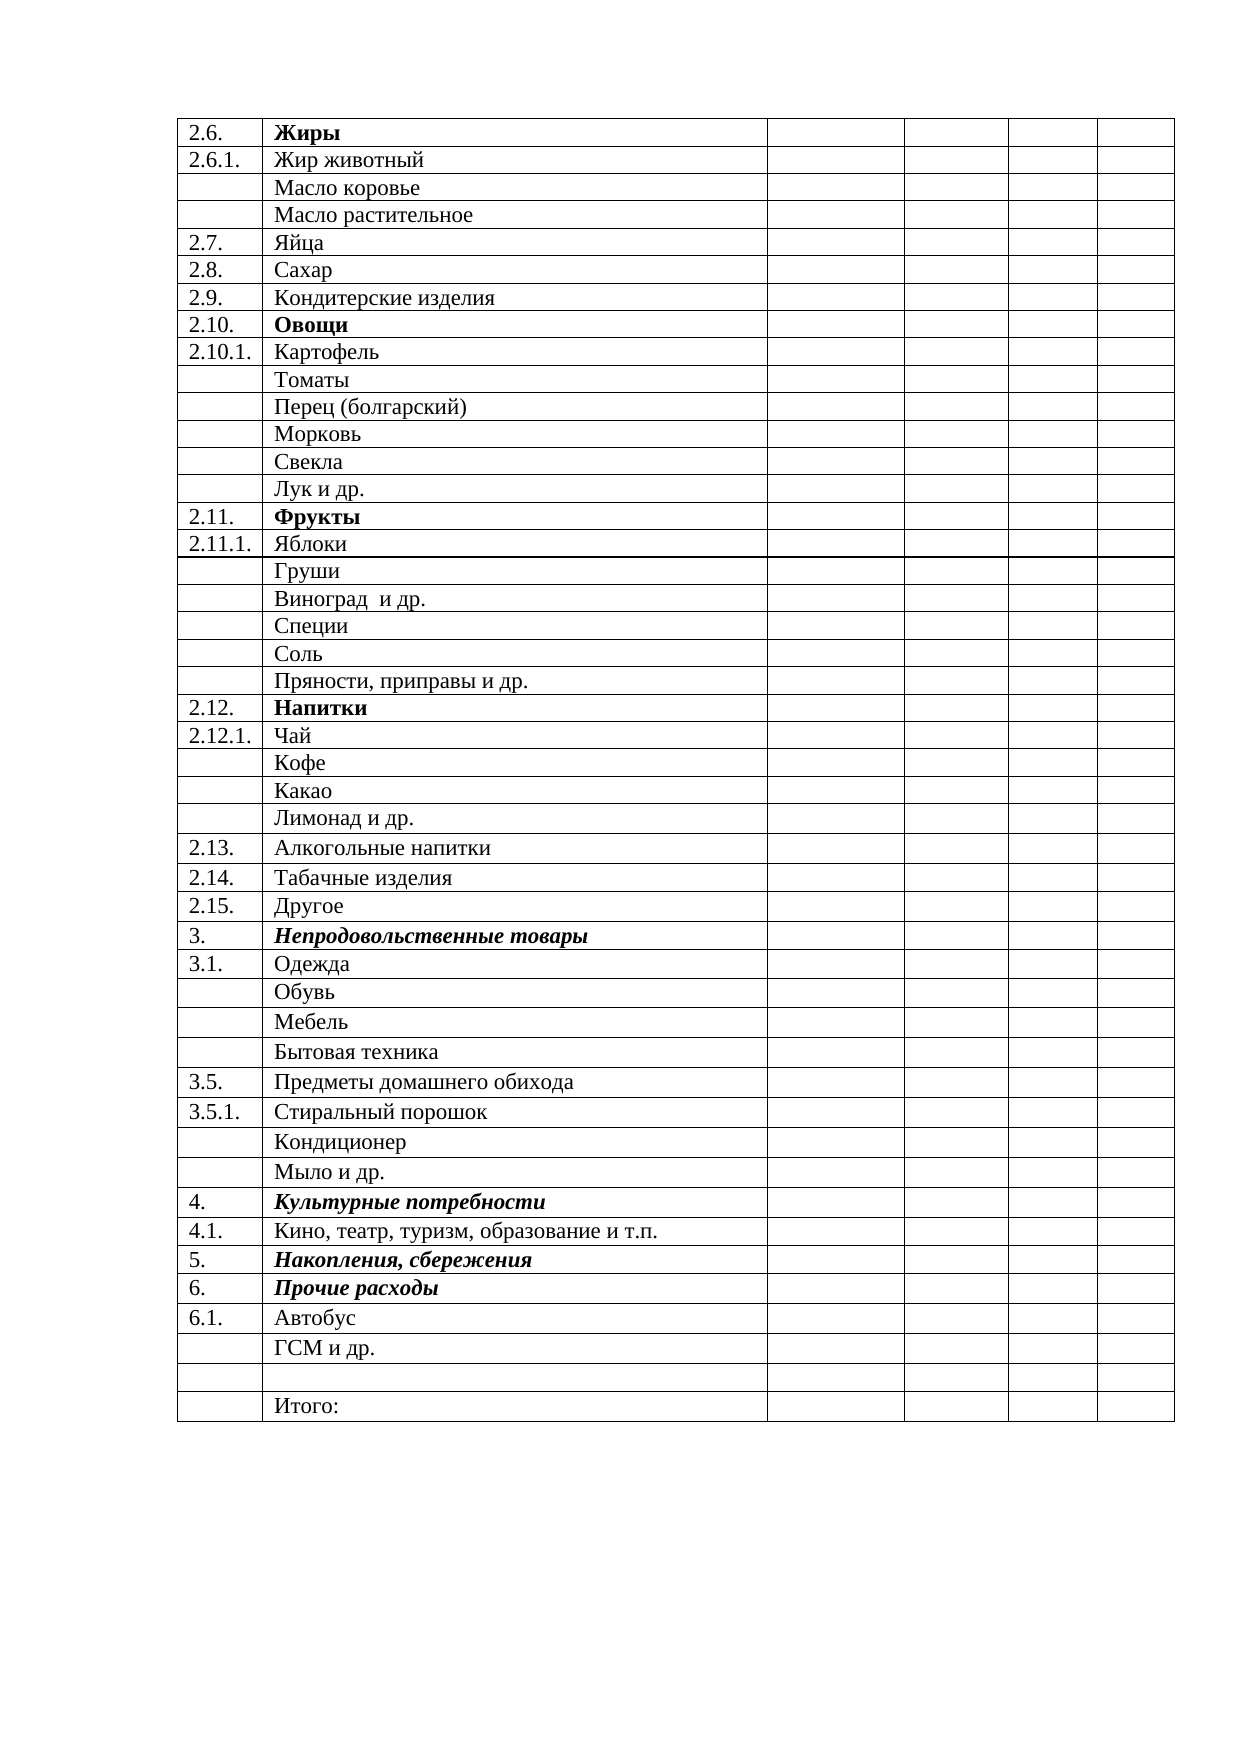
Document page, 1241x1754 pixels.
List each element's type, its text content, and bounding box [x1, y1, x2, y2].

table_cell [1098, 1392, 1174, 1421]
table_cell 2.6. [178, 119, 262, 146]
table_cell Мыло и др. [263, 1158, 767, 1187]
table_cell [178, 475, 262, 502]
table_cell [905, 1008, 1008, 1037]
table_cell Свекла [263, 448, 767, 474]
table_cell 2.10. [178, 311, 262, 337]
table_cell [1009, 201, 1097, 228]
table_cell [1009, 1188, 1097, 1217]
table_cell [178, 366, 262, 392]
table_cell [178, 558, 262, 584]
table_cell 2.14. [178, 864, 262, 891]
table_cell [1098, 558, 1174, 584]
table_cell 6.1. [178, 1304, 262, 1333]
table_cell [768, 311, 904, 337]
table_cell Овощи [263, 311, 767, 337]
table_cell [905, 448, 1008, 474]
table_cell [1009, 922, 1097, 949]
table_cell Итого: [263, 1392, 767, 1421]
table_cell [905, 119, 1008, 146]
table_cell [768, 256, 904, 282]
table_cell 3. [178, 922, 262, 949]
table_cell [1098, 1334, 1174, 1363]
table_cell [905, 1334, 1008, 1363]
table_cell [1098, 640, 1174, 666]
table_cell [1098, 1246, 1174, 1273]
table_cell [1098, 393, 1174, 419]
table_cell [768, 749, 904, 776]
table_cell Непродовольственные товары [263, 922, 767, 949]
table_cell [1009, 1334, 1097, 1363]
table_cell [1098, 1008, 1174, 1037]
table_cell [1098, 667, 1174, 693]
table_cell Накопления, сбережения [263, 1246, 767, 1273]
table_cell [905, 174, 1008, 200]
table_cell [178, 1364, 262, 1391]
table_cell [768, 1008, 904, 1037]
table_cell Специи [263, 612, 767, 639]
table_cell [905, 922, 1008, 949]
table_cell [1098, 475, 1174, 502]
table_cell [1098, 892, 1174, 921]
table_cell [1009, 864, 1097, 891]
table_cell [263, 1364, 767, 1391]
table_cell [1009, 722, 1097, 748]
table_cell [905, 421, 1008, 447]
table_cell [768, 201, 904, 228]
table_cell 2.6.1. [178, 147, 262, 173]
table_cell [1009, 503, 1097, 529]
table_cell 2.15. [178, 892, 262, 921]
table_cell [178, 1128, 262, 1157]
table_cell 2.11.1. [178, 530, 262, 556]
table_cell [905, 229, 1008, 255]
table_cell [768, 612, 904, 639]
table_cell [1098, 834, 1174, 863]
table_cell [1009, 119, 1097, 146]
table_cell [905, 804, 1008, 833]
table_cell Виноград и др. [263, 585, 767, 611]
table_cell [1098, 503, 1174, 529]
table_cell 5. [178, 1246, 262, 1273]
table_cell [1009, 475, 1097, 502]
table_cell [1098, 1364, 1174, 1391]
table_cell [1009, 1246, 1097, 1273]
table_cell [905, 1158, 1008, 1187]
table_cell [768, 1128, 904, 1157]
table_cell Табачные изделия [263, 864, 767, 891]
table_cell 2.11. [178, 503, 262, 529]
table_cell Другое [263, 892, 767, 921]
table_cell [905, 1246, 1008, 1273]
table_cell 6. [178, 1274, 262, 1303]
table_cell [905, 1098, 1008, 1127]
table_cell [1098, 284, 1174, 310]
table_cell [178, 979, 262, 1007]
table_cell [1009, 229, 1097, 255]
table_cell [905, 1364, 1008, 1391]
table_cell [905, 201, 1008, 228]
table_cell Лук и др. [263, 475, 767, 502]
table_cell [1098, 1128, 1174, 1157]
table_cell Обувь [263, 979, 767, 1007]
table_cell [178, 585, 262, 611]
table_cell [768, 1334, 904, 1363]
table_cell Масло коровье [263, 174, 767, 200]
table_cell [1098, 448, 1174, 474]
table_cell Чай [263, 722, 767, 748]
table_cell 2.7. [178, 229, 262, 255]
table_cell [905, 530, 1008, 556]
table_cell [905, 393, 1008, 419]
table_cell [1009, 1098, 1097, 1127]
table_cell [1098, 979, 1174, 1007]
table_cell [178, 804, 262, 833]
table_cell [1009, 1392, 1097, 1421]
table_cell [1098, 1188, 1174, 1217]
table_cell [178, 201, 262, 228]
table_cell [1009, 804, 1097, 833]
table_cell [1009, 558, 1097, 584]
table_cell [1098, 1038, 1174, 1067]
table_cell Соль [263, 640, 767, 666]
table_cell [1009, 338, 1097, 365]
table_cell [178, 667, 262, 693]
table_cell 3.5. [178, 1068, 262, 1097]
table_cell 4.1. [178, 1218, 262, 1245]
table_cell [905, 1068, 1008, 1097]
table_cell [178, 612, 262, 639]
table_cell [1009, 834, 1097, 863]
table_cell [1009, 585, 1097, 611]
table_cell [905, 1218, 1008, 1245]
table_cell [1009, 667, 1097, 693]
table_cell Картофель [263, 338, 767, 365]
table_cell [768, 448, 904, 474]
table_cell [1098, 612, 1174, 639]
table_cell [1009, 311, 1097, 337]
table_cell [768, 338, 904, 365]
table_cell [1098, 147, 1174, 173]
table_cell [905, 147, 1008, 173]
table_cell [1009, 530, 1097, 556]
table_cell 2.10.1. [178, 338, 262, 365]
table_cell [1098, 366, 1174, 392]
table_cell [905, 1392, 1008, 1421]
table_cell [768, 1304, 904, 1333]
table_cell Одежда [263, 950, 767, 977]
table_cell [768, 1274, 904, 1303]
table_cell 2.8. [178, 256, 262, 282]
table_cell [178, 1392, 262, 1421]
table_cell 4. [178, 1188, 262, 1217]
table_cell [768, 558, 904, 584]
table_cell [1009, 421, 1097, 447]
table_cell [905, 834, 1008, 863]
table_cell [1009, 1218, 1097, 1245]
table_cell [768, 922, 904, 949]
table_cell [1009, 612, 1097, 639]
table_cell 3.5.1. [178, 1098, 262, 1127]
table_cell [905, 749, 1008, 776]
table_cell [905, 1128, 1008, 1157]
table_cell [905, 366, 1008, 392]
table_cell Мебель [263, 1008, 767, 1037]
table_cell [768, 864, 904, 891]
table_cell 2.12.1. [178, 722, 262, 748]
table_cell [905, 722, 1008, 748]
table_cell 3.1. [178, 950, 262, 977]
table_cell [905, 1274, 1008, 1303]
table_cell 2.13. [178, 834, 262, 863]
table_cell [768, 585, 904, 611]
table_cell [905, 864, 1008, 891]
table_cell 2.12. [178, 695, 262, 721]
table_cell Кино, театр, туризм, образование и т.п. [263, 1218, 767, 1245]
table_cell [768, 530, 904, 556]
table_cell [768, 1392, 904, 1421]
table_cell [768, 950, 904, 977]
table_cell Жир животный [263, 147, 767, 173]
table_cell [1009, 640, 1097, 666]
table_cell Томаты [263, 366, 767, 392]
table_cell [768, 1098, 904, 1127]
table_cell Какао [263, 777, 767, 803]
table_cell [768, 1158, 904, 1187]
table_cell [178, 640, 262, 666]
table_cell Алкогольные напитки [263, 834, 767, 863]
table_cell [1098, 174, 1174, 200]
table_cell [1098, 1304, 1174, 1333]
table_cell [178, 749, 262, 776]
table_cell Груши [263, 558, 767, 584]
table_cell [178, 1334, 262, 1363]
table_cell [768, 393, 904, 419]
table_cell [768, 1218, 904, 1245]
table_cell [178, 393, 262, 419]
table_cell [1098, 722, 1174, 748]
table_cell [178, 1008, 262, 1037]
table_cell [178, 1038, 262, 1067]
table_cell Кондиционер [263, 1128, 767, 1157]
table_cell [1098, 1218, 1174, 1245]
table_cell [1098, 201, 1174, 228]
table_cell [905, 979, 1008, 1007]
table_cell [768, 1068, 904, 1097]
table_cell [1009, 1158, 1097, 1187]
table_cell [768, 695, 904, 721]
table_cell [1098, 421, 1174, 447]
table_cell [905, 503, 1008, 529]
table_cell [768, 1246, 904, 1273]
table_cell [1009, 695, 1097, 721]
table_cell [768, 777, 904, 803]
table_cell [768, 421, 904, 447]
table_cell [1098, 1274, 1174, 1303]
table_cell Культурные потребности [263, 1188, 767, 1217]
table_cell [1009, 1128, 1097, 1157]
table_cell [1009, 1068, 1097, 1097]
table_cell Морковь [263, 421, 767, 447]
table_cell [1009, 892, 1097, 921]
table_cell [1009, 1304, 1097, 1333]
table_cell [905, 311, 1008, 337]
table_cell [905, 475, 1008, 502]
table_cell [1009, 1008, 1097, 1037]
table_cell [178, 1158, 262, 1187]
table_cell [768, 366, 904, 392]
table_cell [905, 667, 1008, 693]
table_cell [905, 1304, 1008, 1333]
table_cell [768, 147, 904, 173]
table_cell [1009, 777, 1097, 803]
table_cell [768, 804, 904, 833]
table_cell [1098, 749, 1174, 776]
table_cell [1009, 448, 1097, 474]
table_cell [1098, 777, 1174, 803]
table_cell Предметы домашнего обихода [263, 1068, 767, 1097]
table_cell [1098, 695, 1174, 721]
table_cell [178, 777, 262, 803]
table_cell [768, 503, 904, 529]
table_cell [905, 284, 1008, 310]
table_cell [178, 448, 262, 474]
table_cell [1009, 1364, 1097, 1391]
table_cell [905, 256, 1008, 282]
table_cell [905, 1038, 1008, 1067]
table_cell [1098, 119, 1174, 146]
table_cell [1009, 393, 1097, 419]
table_cell [1098, 1158, 1174, 1187]
table_cell Масло растительное [263, 201, 767, 228]
table_cell [1098, 1098, 1174, 1127]
table_cell [768, 1188, 904, 1217]
table_cell [1098, 804, 1174, 833]
table_cell [1009, 749, 1097, 776]
table_cell Фрукты [263, 503, 767, 529]
table_cell [1009, 979, 1097, 1007]
table_cell [1009, 950, 1097, 977]
table_cell [768, 229, 904, 255]
table_cell [1009, 1038, 1097, 1067]
table_cell [768, 722, 904, 748]
table_cell [1098, 311, 1174, 337]
table_cell [768, 284, 904, 310]
table_cell Перец (болгарский) [263, 393, 767, 419]
table_cell [178, 421, 262, 447]
table_cell [768, 979, 904, 1007]
table_cell Жиры [263, 119, 767, 146]
table_cell [768, 174, 904, 200]
table_cell Автобус [263, 1304, 767, 1333]
table_cell [768, 475, 904, 502]
table_cell [905, 777, 1008, 803]
table_cell [1009, 284, 1097, 310]
table_cell [768, 892, 904, 921]
table_cell [1098, 256, 1174, 282]
table_cell Яйца [263, 229, 767, 255]
table_cell Стиральный порошок [263, 1098, 767, 1127]
table_cell [1098, 950, 1174, 977]
table_cell [1009, 1274, 1097, 1303]
table_cell [1009, 366, 1097, 392]
table_cell [905, 892, 1008, 921]
table_cell [768, 1038, 904, 1067]
table_cell [905, 950, 1008, 977]
table_cell [768, 640, 904, 666]
table_cell [1098, 1068, 1174, 1097]
table_cell [905, 1188, 1008, 1217]
table_cell Кофе [263, 749, 767, 776]
table_cell [905, 640, 1008, 666]
table_cell [1009, 174, 1097, 200]
table_cell Прочие расходы [263, 1274, 767, 1303]
table_cell [905, 558, 1008, 584]
table_cell [905, 338, 1008, 365]
table_cell [905, 695, 1008, 721]
table_cell [1009, 256, 1097, 282]
table_cell [768, 667, 904, 693]
table_cell [1098, 530, 1174, 556]
table_cell [768, 119, 904, 146]
table_cell Пряности, приправы и др. [263, 667, 767, 693]
table_cell [768, 834, 904, 863]
table_cell [1009, 147, 1097, 173]
table_cell Яблоки [263, 530, 767, 556]
table_cell Бытовая техника [263, 1038, 767, 1067]
table_cell [178, 174, 262, 200]
table_cell Кондитерские изделия [263, 284, 767, 310]
table_cell [905, 612, 1008, 639]
table_cell Сахар [263, 256, 767, 282]
table_cell Напитки [263, 695, 767, 721]
table_cell [1098, 229, 1174, 255]
table_cell Лимонад и др. [263, 804, 767, 833]
table_cell [905, 585, 1008, 611]
table_cell [768, 1364, 904, 1391]
table_cell [1098, 338, 1174, 365]
table_cell [1098, 864, 1174, 891]
table_cell ГСМ и др. [263, 1334, 767, 1363]
table_cell [1098, 922, 1174, 949]
table_cell 2.9. [178, 284, 262, 310]
table_cell [1098, 585, 1174, 611]
